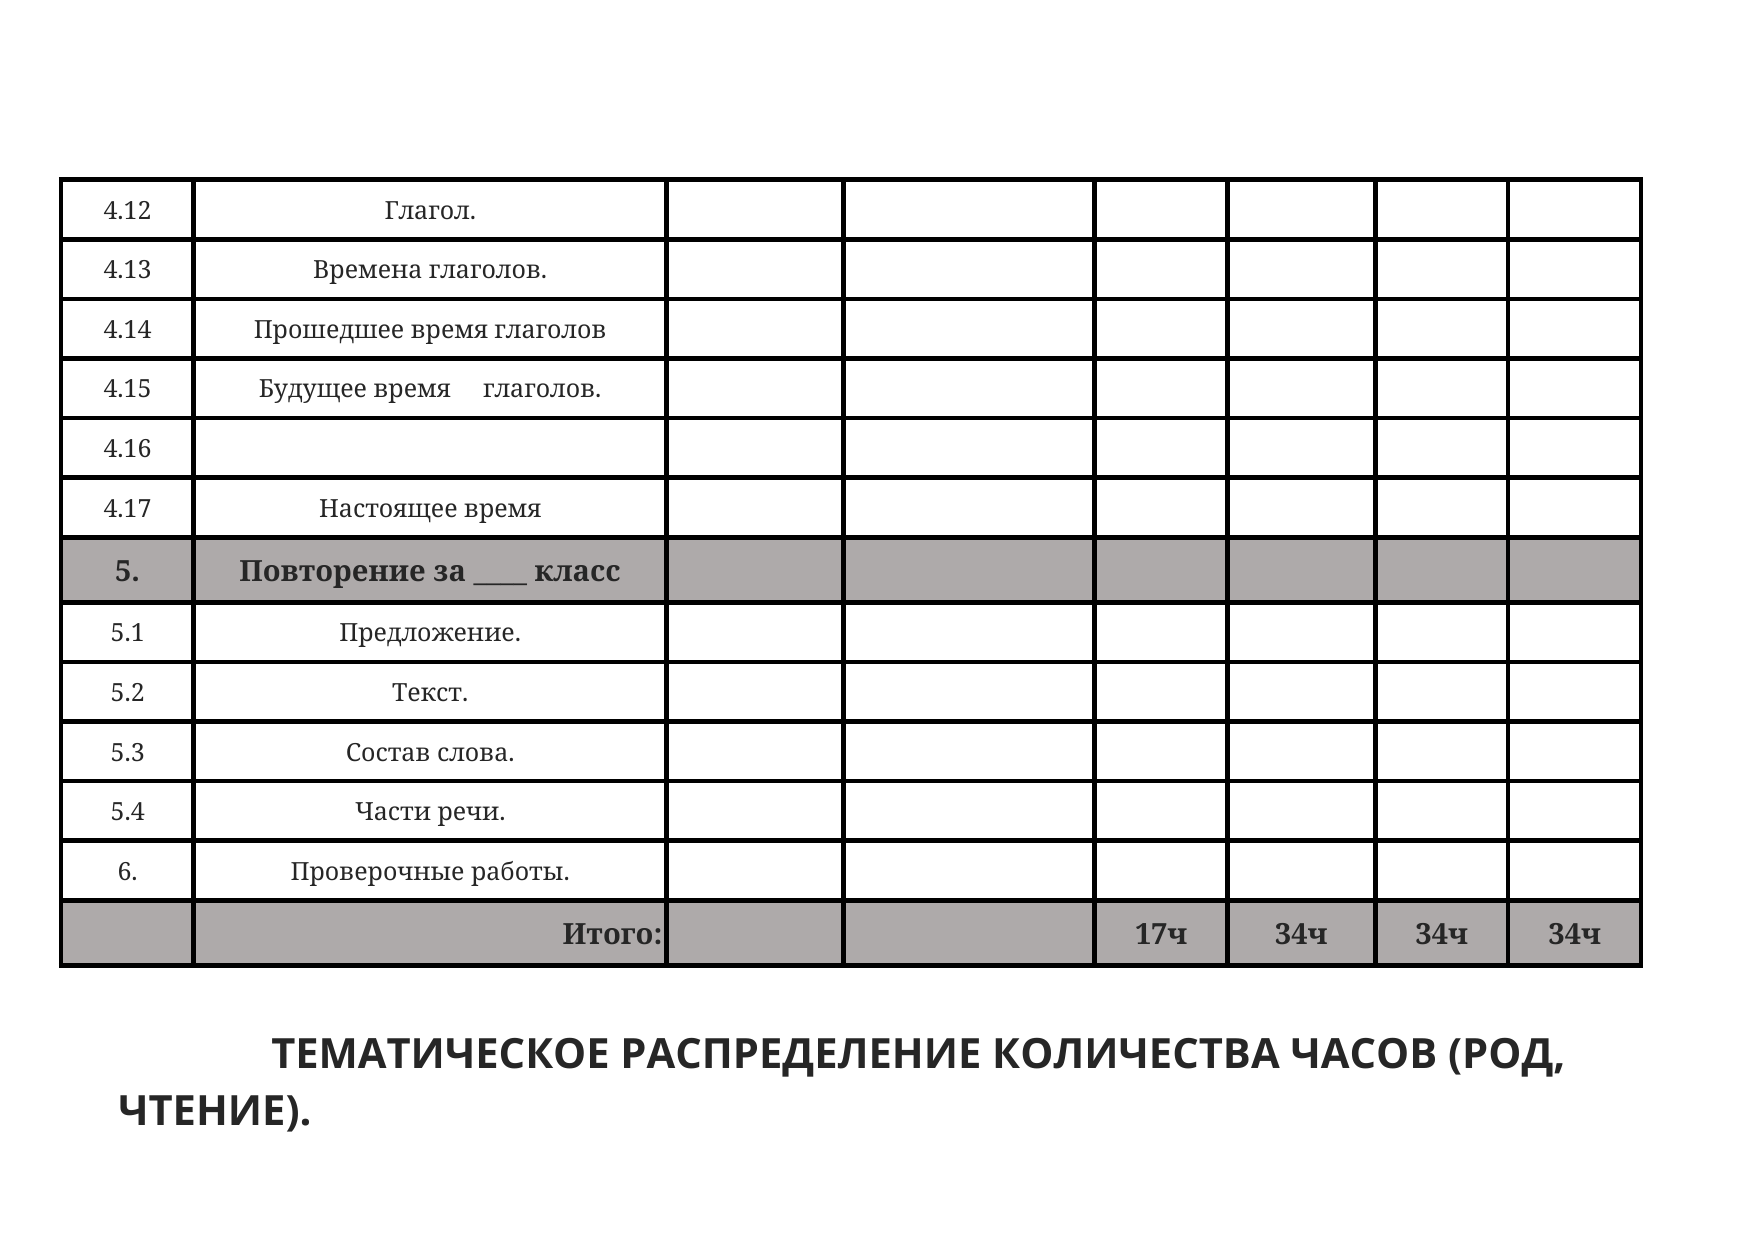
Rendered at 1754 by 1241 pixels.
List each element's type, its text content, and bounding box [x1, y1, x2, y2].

table_cell [1378, 301, 1506, 356]
table_cell [669, 783, 841, 838]
table_cell [846, 242, 1092, 296]
table_cell [1230, 182, 1373, 237]
table_cell [1097, 664, 1225, 719]
table_cell [1510, 361, 1639, 416]
table_cell 6. [63, 843, 191, 898]
table_cell [1378, 420, 1506, 475]
table_cell Прошедшее время глаголов [196, 301, 664, 356]
table_cell [846, 480, 1092, 535]
table_cell [1378, 605, 1506, 659]
table_cell [1230, 420, 1373, 475]
table_cell [1510, 540, 1639, 600]
table_cell [846, 843, 1092, 898]
table_cell [1378, 182, 1506, 237]
table_cell 34ч [1510, 903, 1639, 963]
table_cell [1230, 724, 1373, 779]
table_cell [1510, 843, 1639, 898]
table_cell [1230, 480, 1373, 535]
table_cell [1097, 605, 1225, 659]
table_cell 5.1 [63, 605, 191, 659]
table_cell 5.3 [63, 724, 191, 779]
table_cell [1230, 843, 1373, 898]
table_cell [846, 903, 1092, 963]
table_cell 5.4 [63, 783, 191, 838]
table_cell [669, 664, 841, 719]
table_cell [1097, 480, 1225, 535]
table_cell [1378, 664, 1506, 719]
table_cell Глагол. [196, 182, 664, 237]
table_cell [1378, 480, 1506, 535]
table_cell [669, 242, 841, 296]
table_cell [846, 361, 1092, 416]
table_cell 4.13 [63, 242, 191, 296]
table_cell [1097, 242, 1225, 296]
table_cell [196, 420, 664, 475]
table_cell [1230, 301, 1373, 356]
table_cell [1378, 242, 1506, 296]
table_cell 5. [63, 540, 191, 600]
table_cell [669, 605, 841, 659]
table_cell [669, 480, 841, 535]
table_cell [846, 664, 1092, 719]
table_cell Текст. [196, 664, 664, 719]
table_cell Будущее время глаголов. [196, 361, 664, 416]
table_cell [1510, 480, 1639, 535]
table_cell [1510, 182, 1639, 237]
table_cell 4.15 [63, 361, 191, 416]
table_cell [1230, 361, 1373, 416]
table_cell [1230, 783, 1373, 838]
table_cell 34ч [1378, 903, 1506, 963]
table_cell [1097, 540, 1225, 600]
table_cell [1378, 540, 1506, 600]
table_cell [669, 361, 841, 416]
table_cell [669, 182, 841, 237]
table_cell Настоящее время [196, 480, 664, 535]
table_cell [846, 724, 1092, 779]
table_cell 34ч [1230, 903, 1373, 963]
table_cell [63, 903, 191, 963]
text ТЕМАТИЧЕСКОЕ РАСПРЕДЕЛЕНИЕ КОЛИЧЕСТВА ЧАСОВ (РОД, ЧТЕНИЕ). [118, 1024, 1636, 1137]
table_cell [846, 783, 1092, 838]
table_cell 4.14 [63, 301, 191, 356]
table_cell [1097, 843, 1225, 898]
table_cell Части речи. [196, 783, 664, 838]
table_cell Повторение за ____ класс [196, 540, 664, 600]
table_cell [1510, 242, 1639, 296]
table_cell [1097, 182, 1225, 237]
table_cell Итого: [196, 903, 664, 963]
table_cell [1510, 724, 1639, 779]
table_cell [846, 301, 1092, 356]
table_cell [846, 182, 1092, 237]
table_cell [1230, 242, 1373, 296]
table_cell [846, 605, 1092, 659]
table_cell [669, 843, 841, 898]
table_cell [1510, 783, 1639, 838]
table_cell Предложение. [196, 605, 664, 659]
table_cell Времена глаголов. [196, 242, 664, 296]
table_cell [669, 301, 841, 356]
table_cell 4.16 [63, 420, 191, 475]
table_cell 5.2 [63, 664, 191, 719]
table_cell [669, 540, 841, 600]
table_cell [1510, 420, 1639, 475]
table_cell [1097, 783, 1225, 838]
table_cell 4.17 [63, 480, 191, 535]
table_cell 17ч [1097, 903, 1225, 963]
table_cell [1097, 420, 1225, 475]
table_cell [1230, 664, 1373, 719]
table_cell [1378, 724, 1506, 779]
table_cell [1510, 605, 1639, 659]
table_cell Проверочные работы. [196, 843, 664, 898]
table_cell [846, 420, 1092, 475]
table_cell [1097, 301, 1225, 356]
table_cell 4.12 [63, 182, 191, 237]
table_cell [1230, 540, 1373, 600]
table_cell [1097, 361, 1225, 416]
table_cell [1097, 724, 1225, 779]
table_cell [1378, 361, 1506, 416]
table_cell [1378, 843, 1506, 898]
table_cell [669, 420, 841, 475]
table_cell [669, 903, 841, 963]
table_cell [669, 724, 841, 779]
table_cell [1378, 783, 1506, 838]
table_cell [1510, 664, 1639, 719]
table_cell [1510, 301, 1639, 356]
table_cell [846, 540, 1092, 600]
table_cell [1230, 605, 1373, 659]
table_cell Состав слова. [196, 724, 664, 779]
